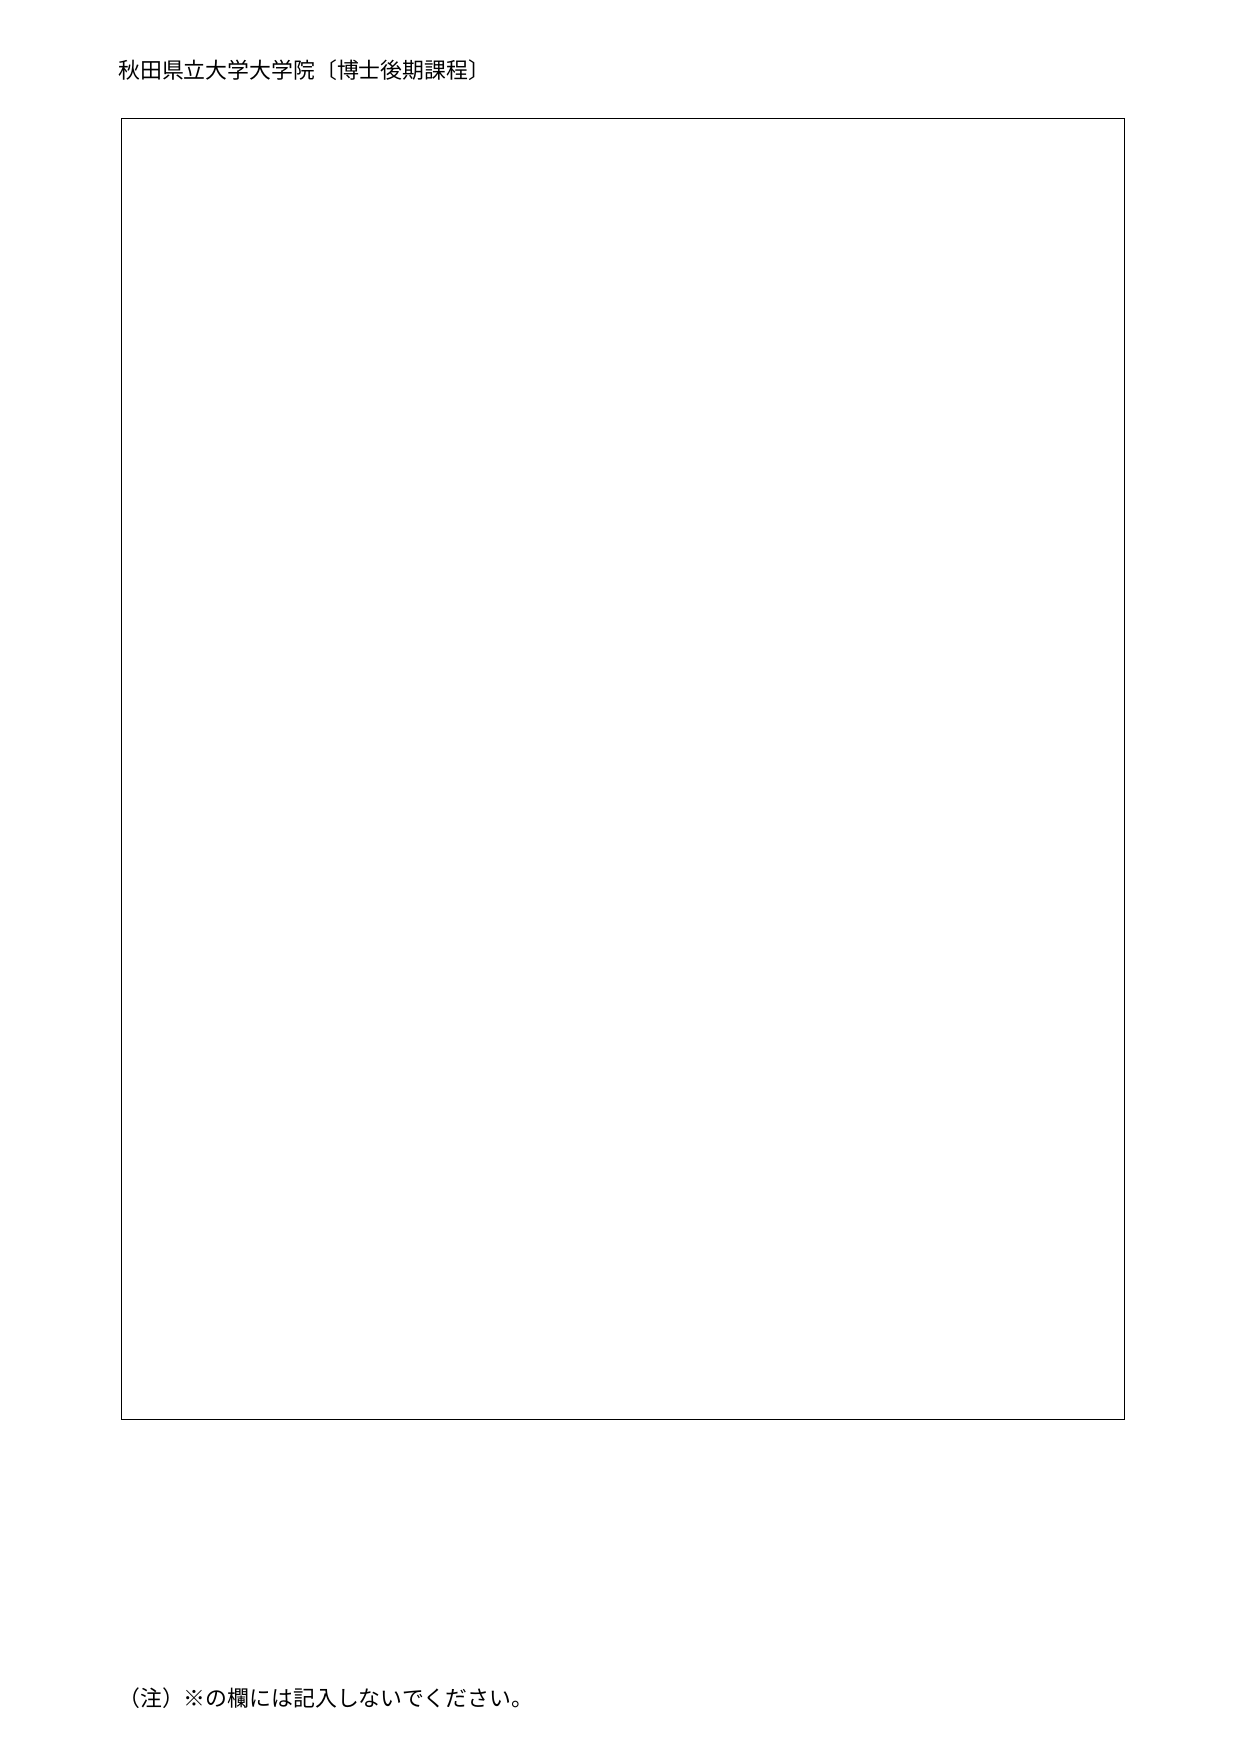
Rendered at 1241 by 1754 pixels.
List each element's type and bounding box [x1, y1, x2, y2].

table_header [122, 119, 1124, 1418]
